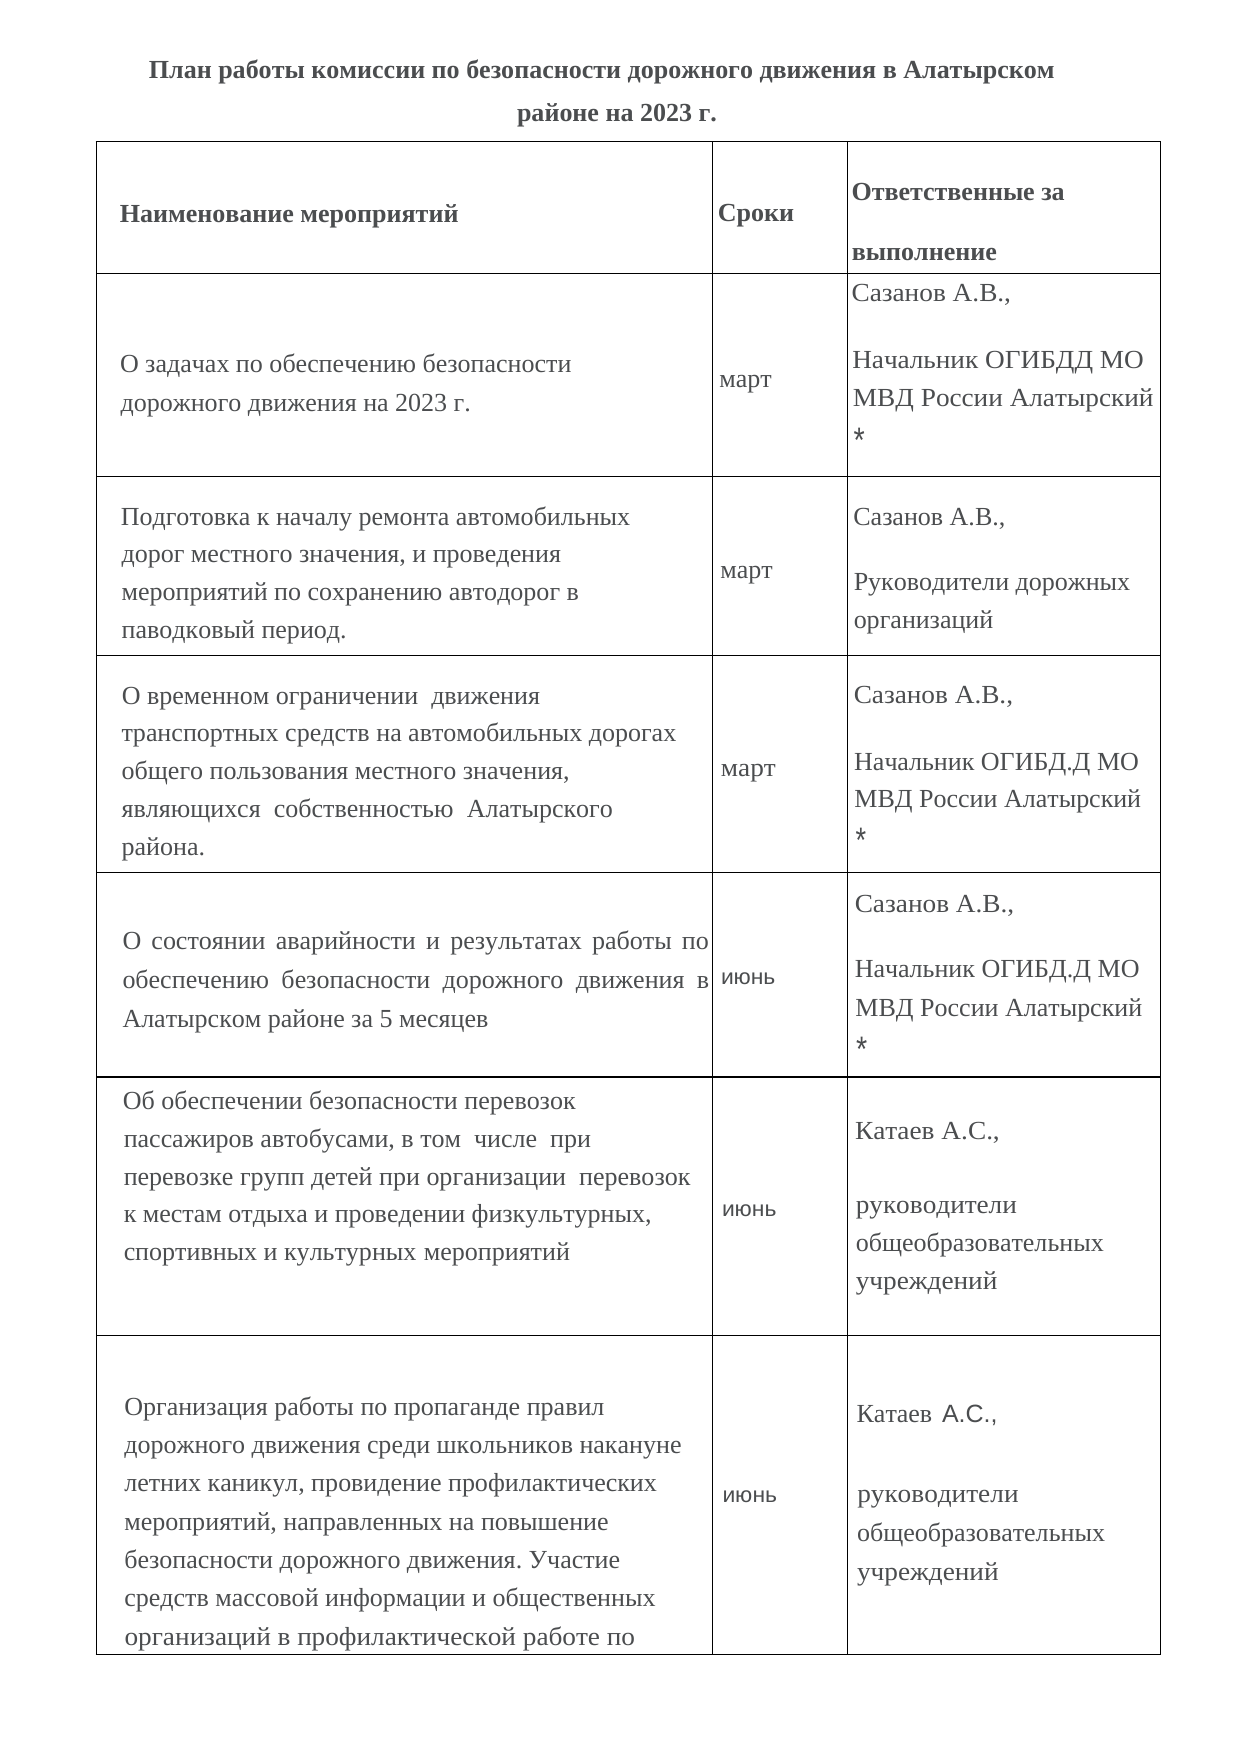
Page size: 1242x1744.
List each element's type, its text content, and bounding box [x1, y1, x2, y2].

table_cell Катаев А.С., руководители общеобразовательных учреждений [848, 1336, 1160, 1654]
table_cell Об обеспечении безопасности перевозок пассажиров автобусами, в том числе при перевозке групп детей при организации перевозок к местам отдыха и проведении физкультурных, спортивных и культурных мероприятий [97, 1078, 712, 1334]
table_cell март [713, 274, 847, 476]
table_cell Сазанов А.В., Руководители дорожных организаций [848, 477, 1160, 655]
table_cell июнь [713, 1078, 847, 1334]
table_cell [97, 873, 712, 921]
table_cell Начальник ОГИБД.Д МО МВД России Алатырский * [848, 921, 1160, 1076]
table_cell июнь [713, 921, 847, 1076]
table_cell [713, 873, 847, 921]
table_header Ответственные за выполнение [848, 142, 1160, 273]
table_header Наименование мероприятий [97, 142, 712, 273]
table_cell Сазанов А.В., Начальник ОГИБД.Д МО МВД России Алатырский * [848, 656, 1160, 872]
table_cell О временном ограничении движения транспортных средств на автомобильных дорогах общего пользования местного значения, являющихся собственностью Алатырского района. [97, 656, 712, 872]
table_cell Организация работы по пропаганде правил дорожного движения среди школьников накануне летних каникул, провидение профилактических мероприятий, направленных на повышение безопасности дорожного движения. Участие средств массовой информации и общественных организаций в профилактической работе по [97, 1336, 712, 1654]
table_cell март [713, 656, 847, 872]
table_cell О состоянии аварийности и результатах работы по обеспечению безопасности дорожного движения в Алатырском районе за 5 месяцев [97, 921, 712, 1076]
table_cell О задачах по обеспечению безопасности дорожного движения на 2023 г. [97, 274, 712, 476]
table_header Сроки [713, 142, 847, 273]
table_cell Катаев А.С., руководители общеобразовательных учреждений [848, 1078, 1160, 1334]
table_cell Сазанов А.В., Начальник ОГИБДД МО МВД России Алатырский * [848, 274, 1160, 476]
table_cell Подготовка к началу ремонта автомобильных дорог местного значения, и проведения мероприятий по сохранению автодорог в паводковый период. [97, 477, 712, 655]
table_cell июнь [713, 1336, 847, 1654]
table_cell март [713, 477, 847, 655]
text План работы комиссии по безопасности дорожного движения в Алатырском районе на 2023 г. [149, 54, 1135, 127]
table_cell Сазанов А.В., [848, 873, 1160, 921]
